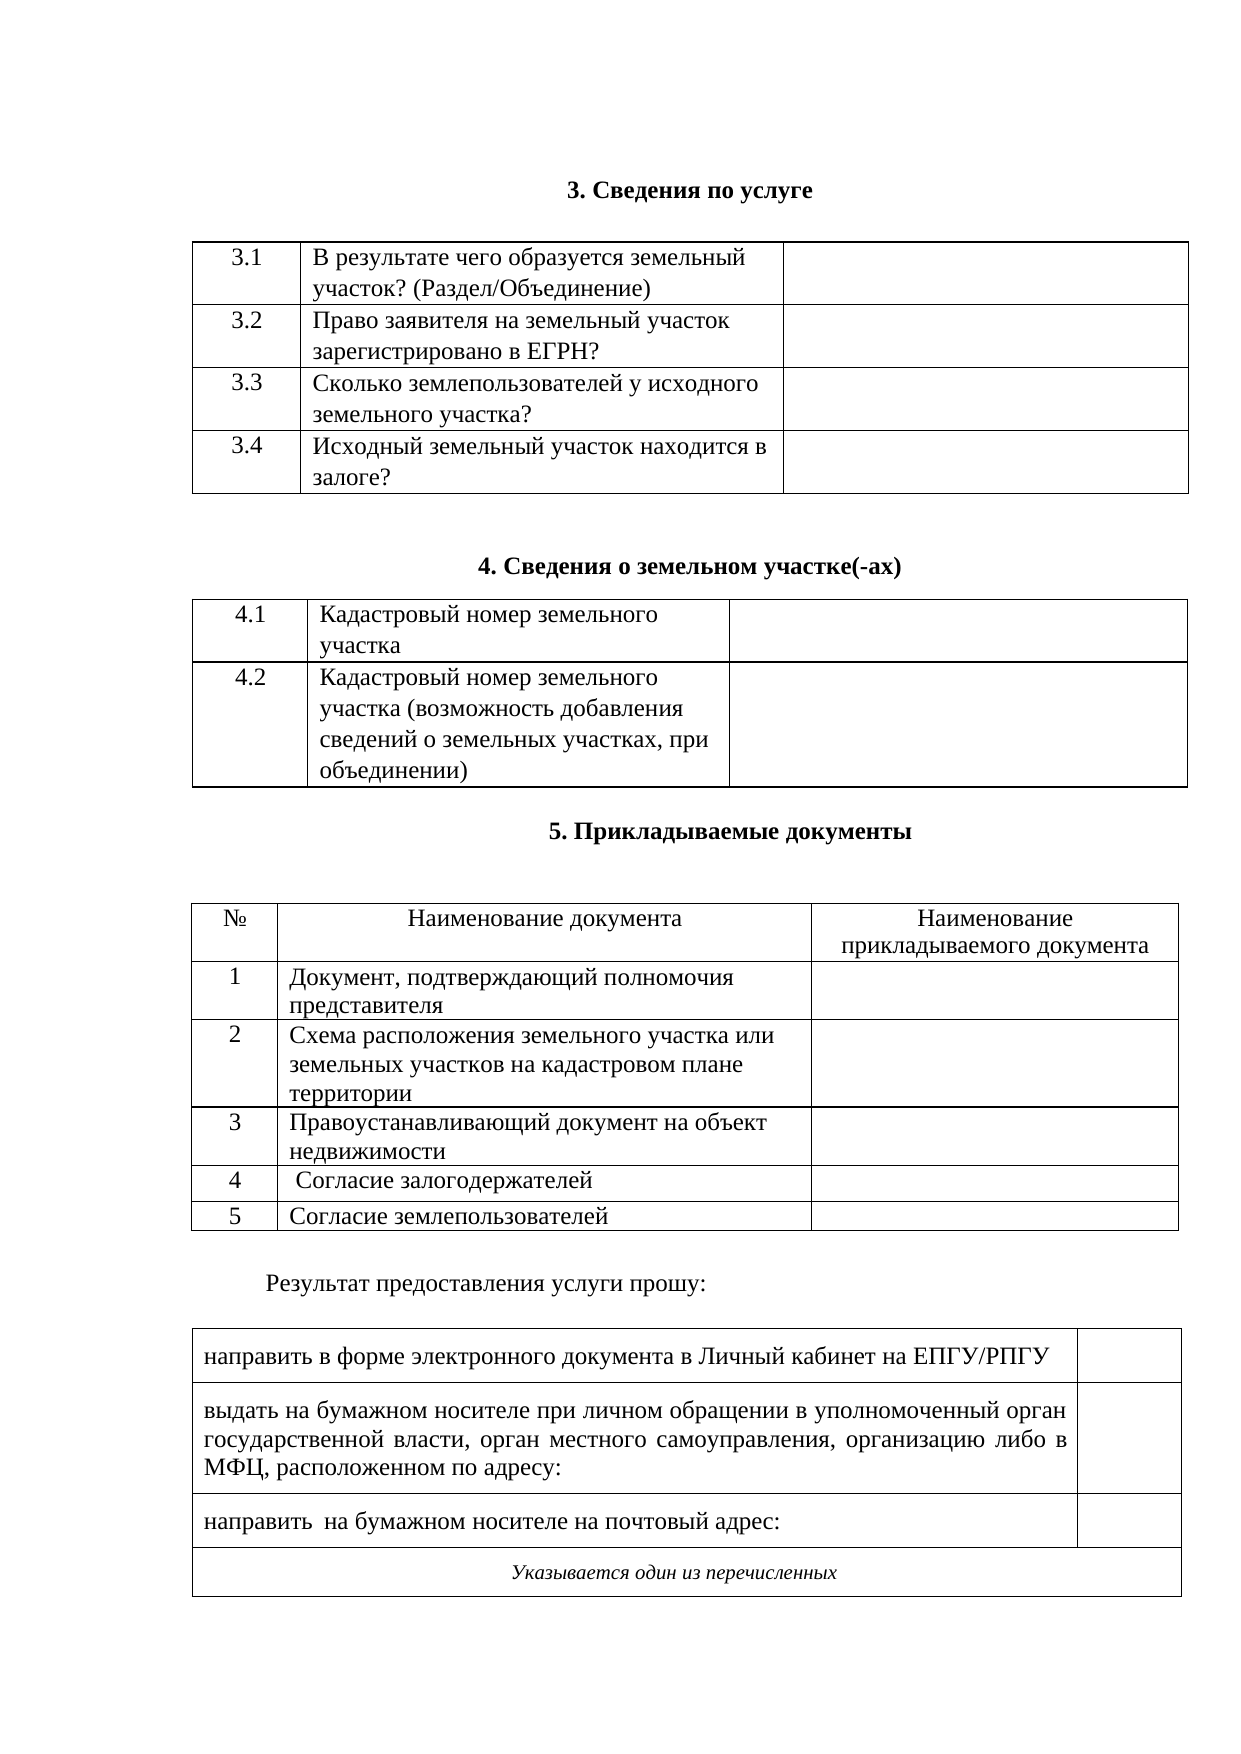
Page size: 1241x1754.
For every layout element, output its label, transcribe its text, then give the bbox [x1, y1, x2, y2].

table_cell Кадастровый номер земельного участка (возможность добавления сведений о земельных участках, при объединении) [308, 663, 729, 786]
table_header 3.1 [193, 243, 300, 304]
list Прикладываемые документы [549, 816, 1152, 845]
table_cell Схема расположения земельного участка или земельных участков на кадастровом плане территории [278, 1020, 811, 1106]
table_cell Правоустанавливающий документ на объект недвижимости [278, 1108, 811, 1165]
table_header [730, 600, 1187, 661]
table_cell 3.2 [193, 305, 300, 367]
table_cell направить на бумажном носителе на почтовый адрес: [193, 1494, 1077, 1547]
table_cell [812, 962, 1178, 1019]
table_cell 1 [192, 962, 277, 1019]
table_header Наименование прикладываемого документа [812, 904, 1178, 961]
table_cell Документ, подтверждающий полномочия представителя [278, 962, 811, 1019]
table_cell 2 [192, 1020, 277, 1106]
table_cell [784, 368, 1188, 430]
table_cell 3 [192, 1108, 277, 1165]
table_cell [784, 305, 1188, 367]
text Результат предоставления услуги прошу: [191, 1268, 1152, 1297]
table_cell [1078, 1383, 1181, 1493]
table_cell [1078, 1494, 1181, 1547]
table_cell [812, 1166, 1178, 1201]
table_cell [730, 663, 1187, 786]
table_header 4.1 [193, 600, 307, 661]
table_cell Согласие землепользователей [278, 1202, 811, 1230]
table_header [1078, 1329, 1181, 1382]
table_cell 4.2 [193, 663, 307, 786]
table_header В результате чего образуется земельный участок? (Раздел/Объединение) [301, 243, 783, 304]
table_cell [812, 1020, 1178, 1106]
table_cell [193, 1548, 1181, 1596]
table_cell 3.4 [193, 431, 300, 493]
table_cell [812, 1108, 1178, 1165]
table_cell 5 [192, 1202, 277, 1230]
table_cell 4 [192, 1166, 277, 1201]
list Сведения о земельном участке(-ах) [478, 551, 1152, 579]
table_cell выдать на бумажном носителе при личном обращении в уполномоченный орган государственной власти, орган местного самоуправления, организацию либо в МФЦ, расположенном по адресу: [193, 1383, 1077, 1493]
table_cell Право заявителя на земельный участок зарегистрировано в ЕГРН? [301, 305, 783, 367]
table_cell Сколько землепользователей у исходного земельного участка? [301, 368, 783, 430]
table_cell 3.3 [193, 368, 300, 430]
table_header Наименование документа [278, 904, 811, 961]
table_cell [784, 431, 1188, 493]
table_cell [812, 1202, 1178, 1230]
table_header [784, 243, 1188, 304]
table_header направить в форме электронного документа в Личный кабинет на ЕПГУ/РПГУ [193, 1329, 1077, 1382]
table_cell Согласие залогодержателей [278, 1166, 811, 1201]
list Сведения по услуге [567, 175, 1152, 204]
table_header № [192, 904, 277, 961]
table_header Кадастровый номер земельного участка [308, 600, 729, 661]
table_cell Исходный земельный участок находится в залоге? [301, 431, 783, 493]
